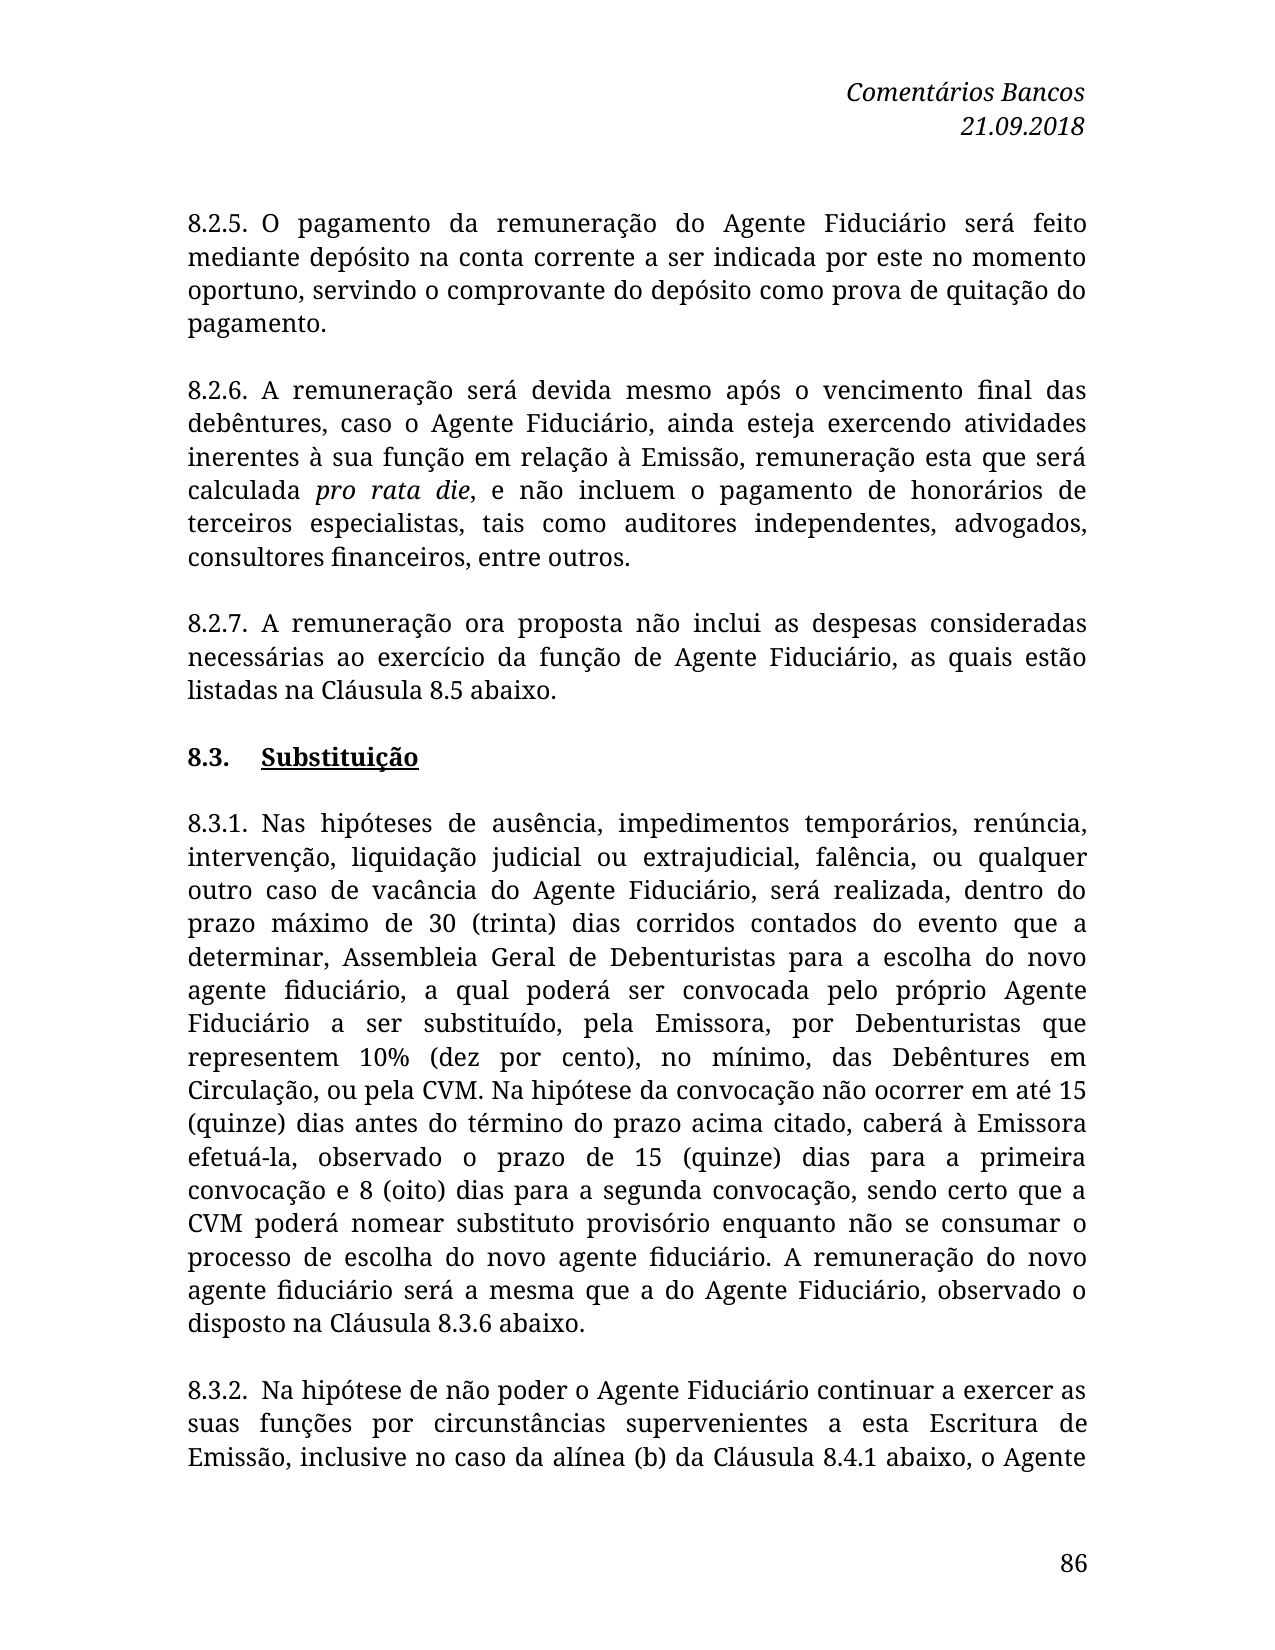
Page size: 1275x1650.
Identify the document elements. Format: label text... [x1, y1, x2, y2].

subtitle Nas hipóteses de ausência, impedimentos temporários, renúncia, intervenção, liquidação judicial ou extrajudicial, falência, ou qualquer outro caso de vacância do Agente Fiduciário, será realizada, dentro do prazo máximo de 30 (trinta) dias corridos contados do evento que a determinar, Assembleia Geral de Debenturistas para a escolha do novo agente fiduciário, a qual poderá ser convocada pelo próprio Agente Fiduciário a ser substituído, pela Emissora, por Debenturistas que representem 10% (dez por cento), no mínimo, das Debêntures em Circulação, ou pela CVM. Na hipótese da convocação não ocorrer em até 15 (quinze) dias antes do término do prazo acima citado, caberá à Emissora efetuá-la, observado o prazo de 15 (quinze) dias para a primeira convocação e 8 (oito) dias para a segunda convocação, sendo certo que a CVM poderá nomear substituto provisório enquanto não se consumar o processo de escolha do novo agente fiduciário. A remuneração do novo agente fiduciário será a mesma que a do Agente Fiduciário, observado o disposto na Cláusula 8.3.6 abaixo. [187, 806, 1088, 1339]
text 8.2.5. O pagamento da remuneração do Agente Fiduciário será feito mediante depósito na conta corrente a ser indicada por este no momento oportuno, servindo o comprovante do depósito como prova de quitação do pagamento. [187, 206, 1088, 339]
text 8.2.7. A remuneração ora proposta não inclui as despesas consideradas necessárias ao exercício da função de Agente Fiduciário, as quais estão listadas na Cláusula 8.5 abaixo. [187, 606, 1088, 706]
subtitle Substituição [187, 739, 1088, 773]
text 8.2.6. A remuneração será devida mesmo após o vencimento final das debêntures, caso o Agente Fiduciário, ainda esteja exercendo atividades inerentes à sua função em relação à Emissão, remuneração esta que será calculada pro rata die, e não incluem o pagamento de honorários de terceiros especialistas, tais como auditores independentes, advogados, consultores financeiros, entre outros. [187, 373, 1088, 573]
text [187, 1373, 1088, 1473]
